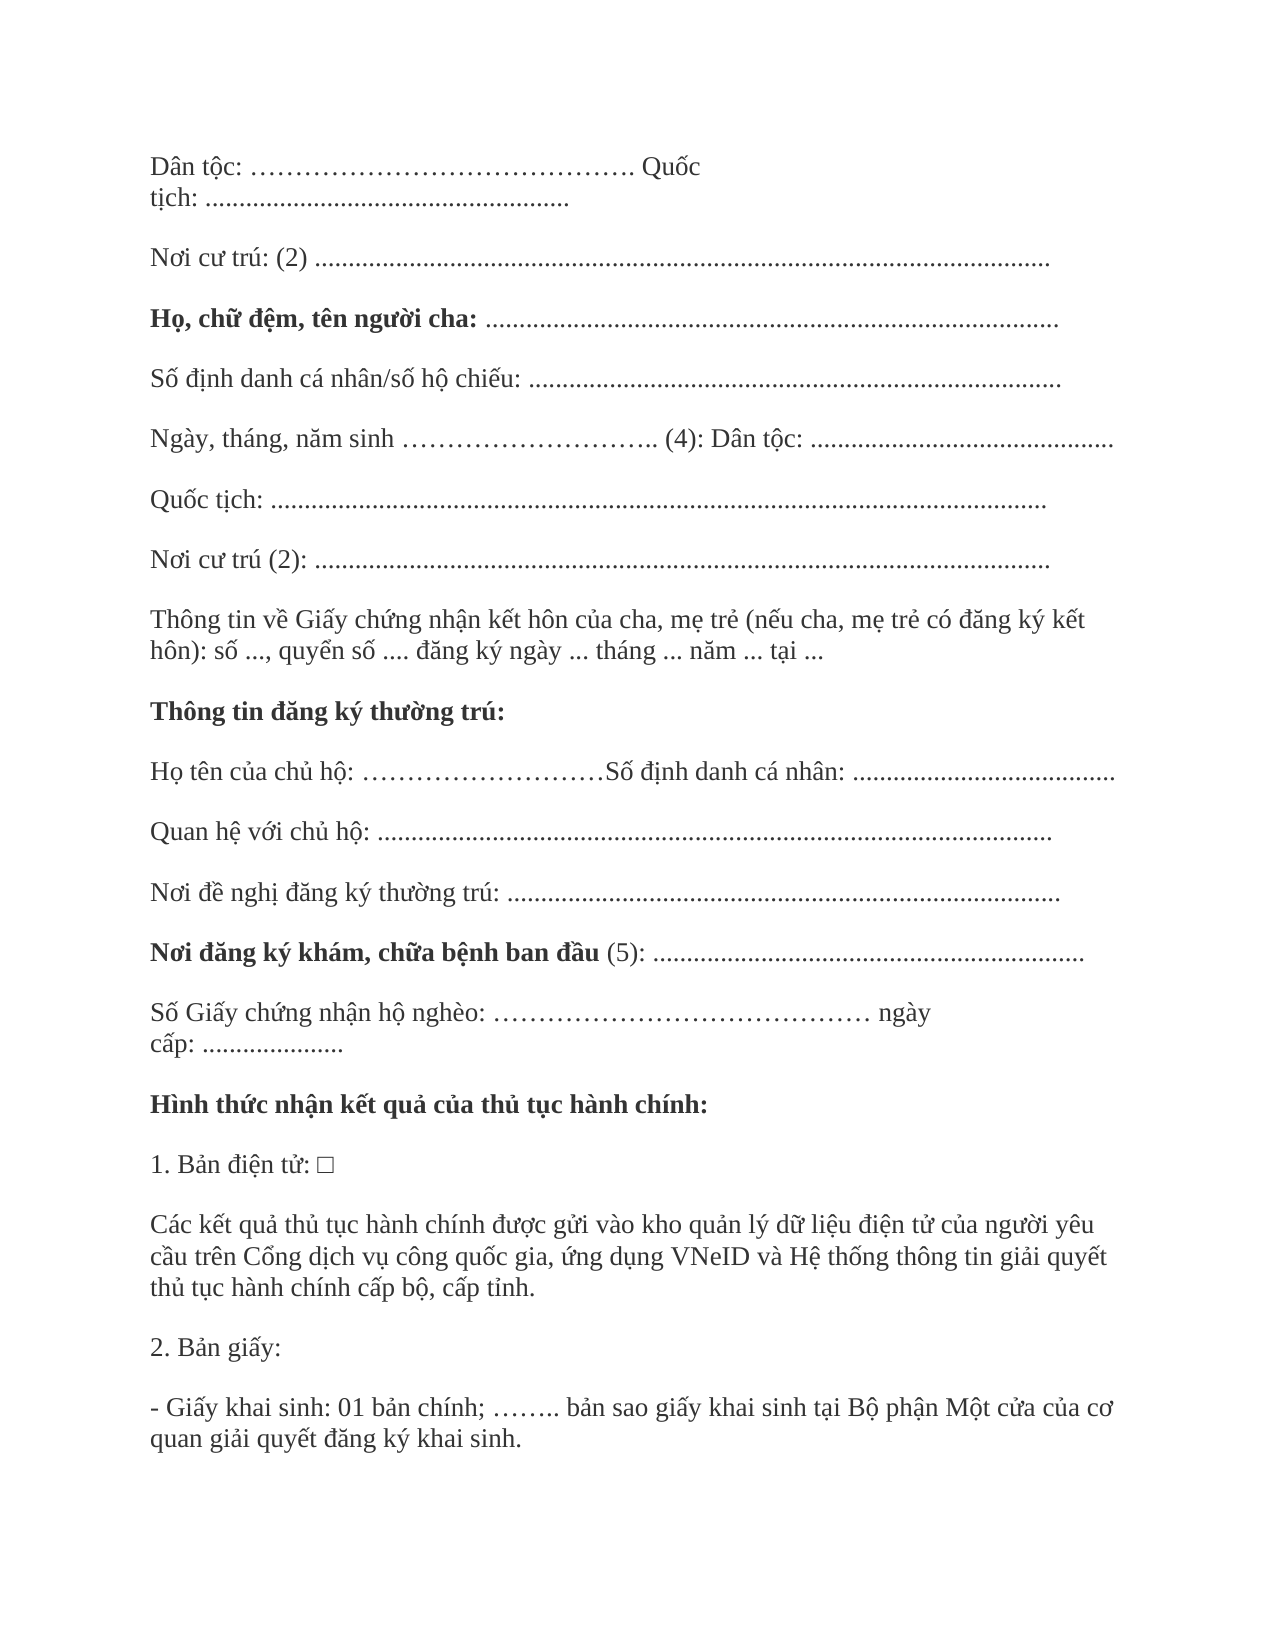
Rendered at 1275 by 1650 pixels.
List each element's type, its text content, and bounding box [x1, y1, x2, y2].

text Họ tên của chủ hộ: ………………………Số định danh cá nhân: ....................................... [150, 755, 1125, 786]
text Họ, chữ đệm, tên người cha: ..................................................................................... [150, 302, 1125, 333]
text Các kết quả thủ tục hành chính được gửi vào kho quản lý dữ liệu điện tử của người yêu cầu trên Cổng dịch vụ công quốc gia, ứng dụng VNeID và Hệ thống thông tin giải quyết thủ tục hành chính cấp bộ, cấp tỉnh. [150, 1208, 1125, 1302]
text Ngày, tháng, năm sinh ……………………….. (4): Dân tộc: ............................................. [150, 422, 1125, 453]
text Nơi đăng ký khám, chữa bệnh ban đầu (5): ................................................................ [150, 936, 1125, 967]
text Quan hệ với chủ hộ: .................................................................................................... [150, 815, 1125, 847]
text - Giấy khai sinh: 01 bản chính; …….. bản sao giấy khai sinh tại Bộ phận Một cửa của cơ quan giải quyết đăng ký khai sinh. [150, 1391, 1125, 1454]
text Số Giấy chứng nhận hộ nghèo: …………………………………… ngày cấp: ..................... [150, 996, 1125, 1059]
text Hình thức nhận kết quả của thủ tục hành chính: [150, 1088, 1125, 1119]
text Số định danh cá nhân/số hộ chiếu: ............................................................................... [150, 362, 1125, 393]
text Nơi cư trú: (2) ............................................................................................................. [150, 241, 1125, 273]
text Quốc tịch: ................................................................................................................... [150, 483, 1125, 514]
text Thông tin về Giấy chứng nhận kết hôn của cha, mẹ trẻ (nếu cha, mẹ trẻ có đăng ký kết hôn): số ..., quyển số .... đăng ký ngày ... tháng ... năm ... tại ... [150, 603, 1125, 666]
text 2. Bản giấy: [150, 1331, 1125, 1362]
text Dân tộc: ……………………………………. Quốc tịch: ...................................................... [150, 150, 1125, 212]
text Nơi đề nghị đăng ký thường trú: .................................................................................. [150, 876, 1125, 907]
text Nơi cư trú (2): ............................................................................................................. [150, 543, 1125, 574]
text Thông tin đăng ký thường trú: [150, 695, 1125, 726]
text 1. Bản điện tử: □ [150, 1148, 1125, 1179]
